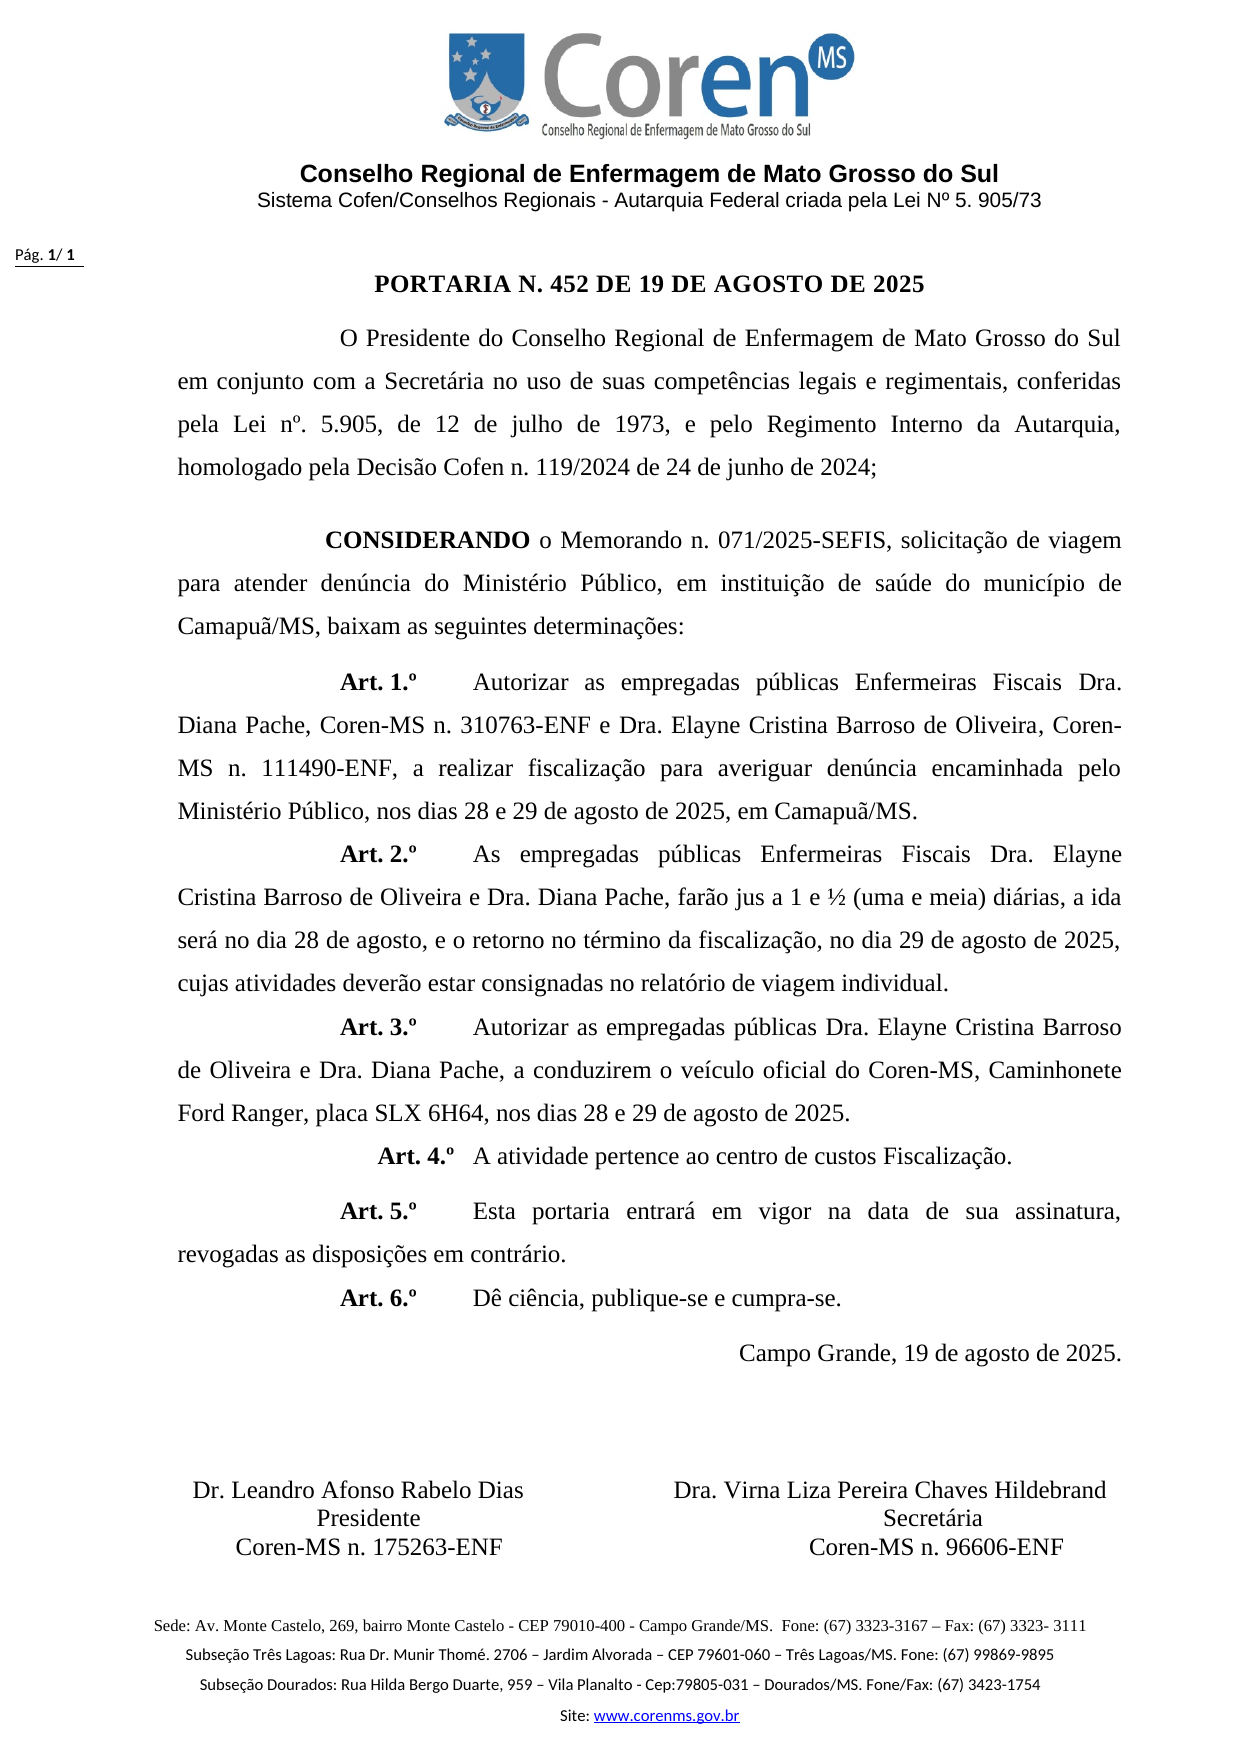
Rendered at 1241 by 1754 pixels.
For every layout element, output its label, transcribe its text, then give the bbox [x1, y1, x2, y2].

text Coren-MS n. 175263-ENF Coren-MS n. 96606-ENF [177, 1532, 1122, 1561]
list Autorizar as empregadas públicas Dra. Elayne Cristina Barroso de Oliveira e Dra. Diana Pache, a conduzirem o veículo oficial do Coren-MS, Caminhonete Ford Ranger, placa SLX 6H64, nos dias 28 e 29 de agosto de 2025. [177, 1012, 1122, 1127]
list Autorizar as empregadas públicas Enfermeiras Fiscais Dra. Diana Pache, Coren-MS n. 310763-ENF e Dra. Elayne Cristina Barroso de Oliveira, Coren-MS n. 111490-ENF, a realizar fiscalização para averiguar denúncia encaminhada pelo Ministério Público, nos dias 28 e 29 de agosto de 2025, em Camapuã/MS. [177, 667, 1122, 825]
list A atividade pertence ao centro de custos Fiscalização. [377, 1141, 1122, 1170]
text O Presidente do Conselho Regional de Enfermagem de Mato Grosso do Sul em conjunto com a Secretária no uso de suas competências legais e regimentais, conferidas pela Lei nº. 5.905, de 12 de julho de 1973, e pelo Regimento Interno da Autarquia, homologado pela Decisão Cofen n. 119/2024 de 24 de junho de 2024; [177, 323, 1122, 481]
text Presidente Secretária [177, 1503, 1122, 1532]
picture [442, 30, 857, 143]
text CONSIDERANDO o Memorando n. 071/2025-SEFIS, solicitação de viagem para atender denúncia do Ministério Público, em instituição de saúde do município de Camapuã/MS, baixam as seguintes determinações: [177, 525, 1122, 640]
text Dr. Leandro Afonso Rabelo Dias Dra. Virna Liza Pereira Chaves Hildebrand [177, 1475, 1122, 1503]
list As empregadas públicas Enfermeiras Fiscais Dra. Elayne Cristina Barroso de Oliveira e Dra. Diana Pache, farão jus a 1 e ½ (uma e meia) diárias, a ida será no dia 28 de agosto, e o retorno no término da fiscalização, no dia 29 de agosto de 2025, cujas atividades deverão estar consignadas no relatório de viagem individual. [177, 839, 1122, 997]
text Campo Grande, 19 de agosto de 2025. [177, 1338, 1122, 1367]
list Dê ciência, publique-se e cumpra-se. [177, 1283, 1122, 1311]
list Esta portaria entrará em vigor na data de sua assinatura, revogadas as disposições em contrário. [177, 1196, 1122, 1268]
title Portaria n. 452 de 19 de agosto de 2025 [177, 269, 1122, 298]
